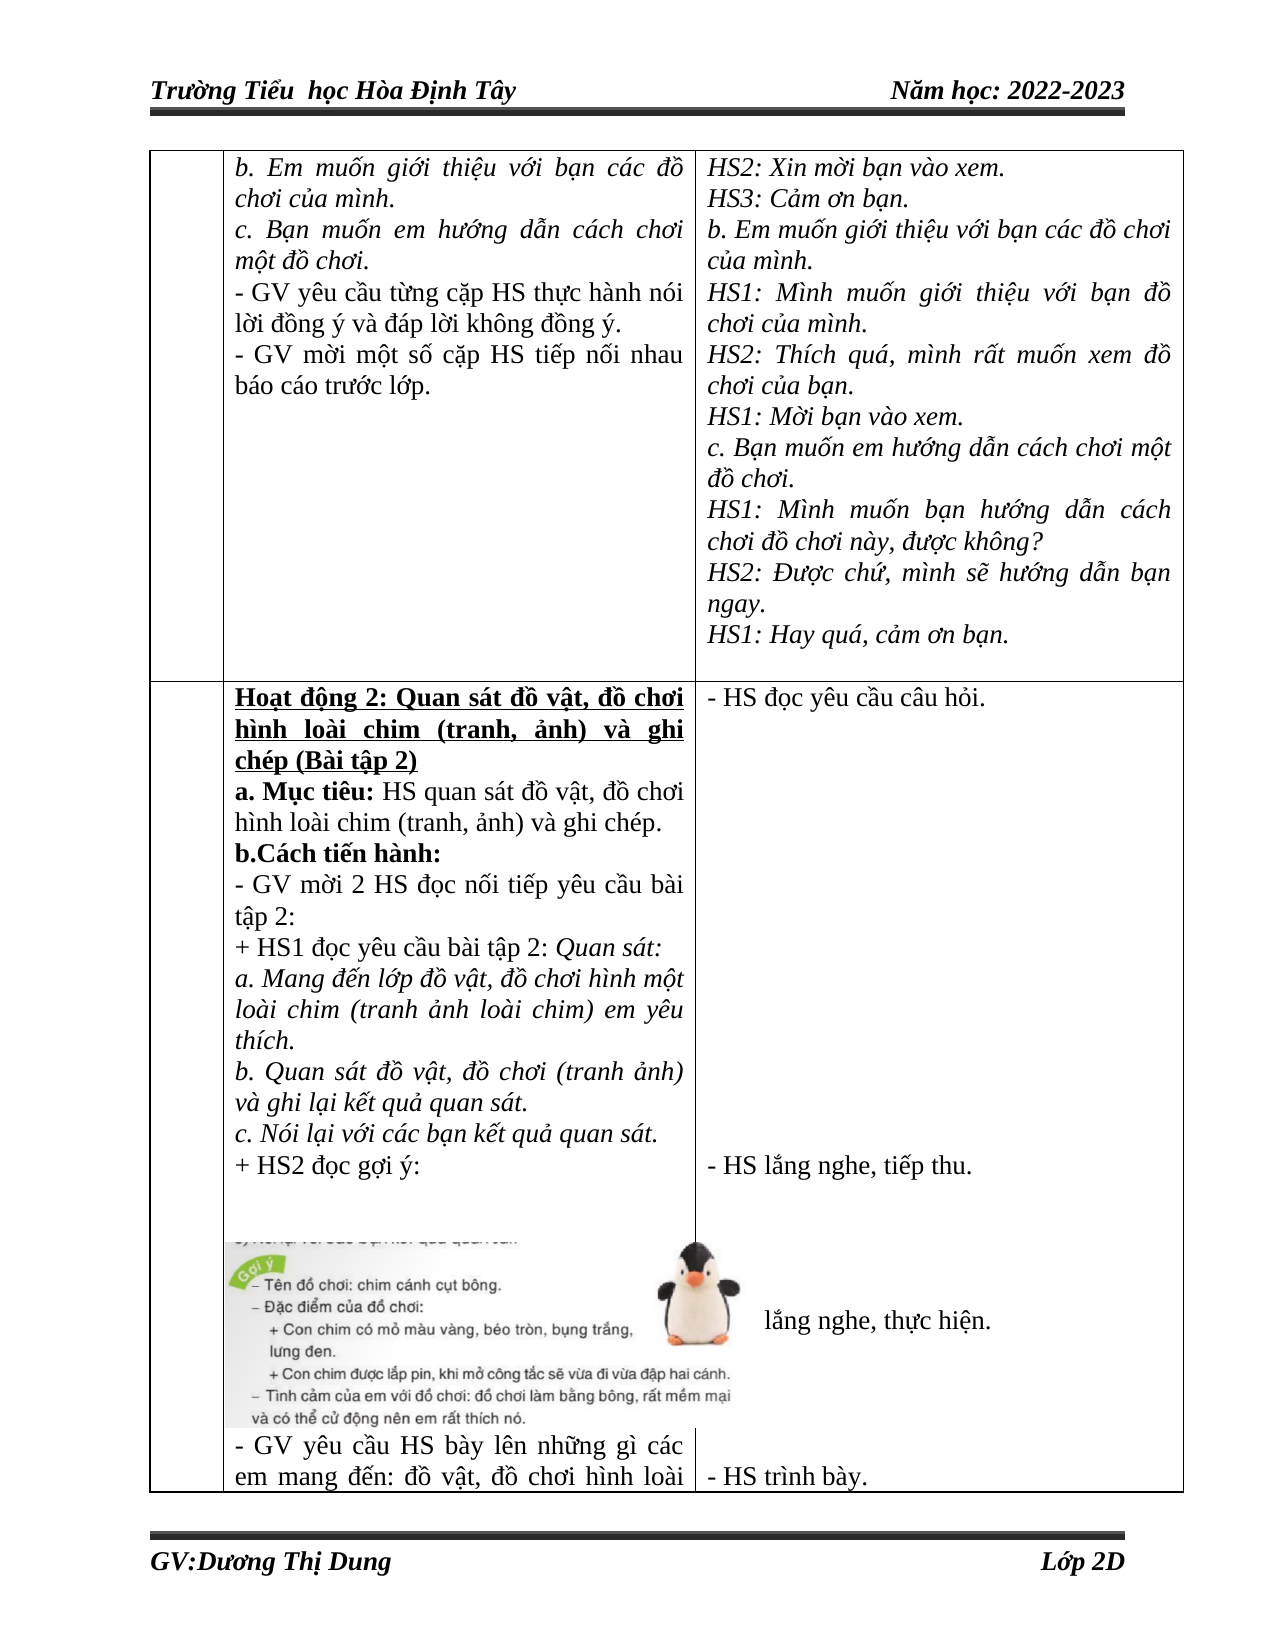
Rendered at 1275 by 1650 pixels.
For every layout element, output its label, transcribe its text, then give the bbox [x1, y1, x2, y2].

table_cell [151, 682, 223, 1491]
table_cell [151, 151, 223, 681]
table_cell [696, 151, 1183, 681]
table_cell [224, 1427, 695, 1491]
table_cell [696, 682, 1183, 1491]
picture [223, 1242, 764, 1427]
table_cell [224, 151, 695, 681]
